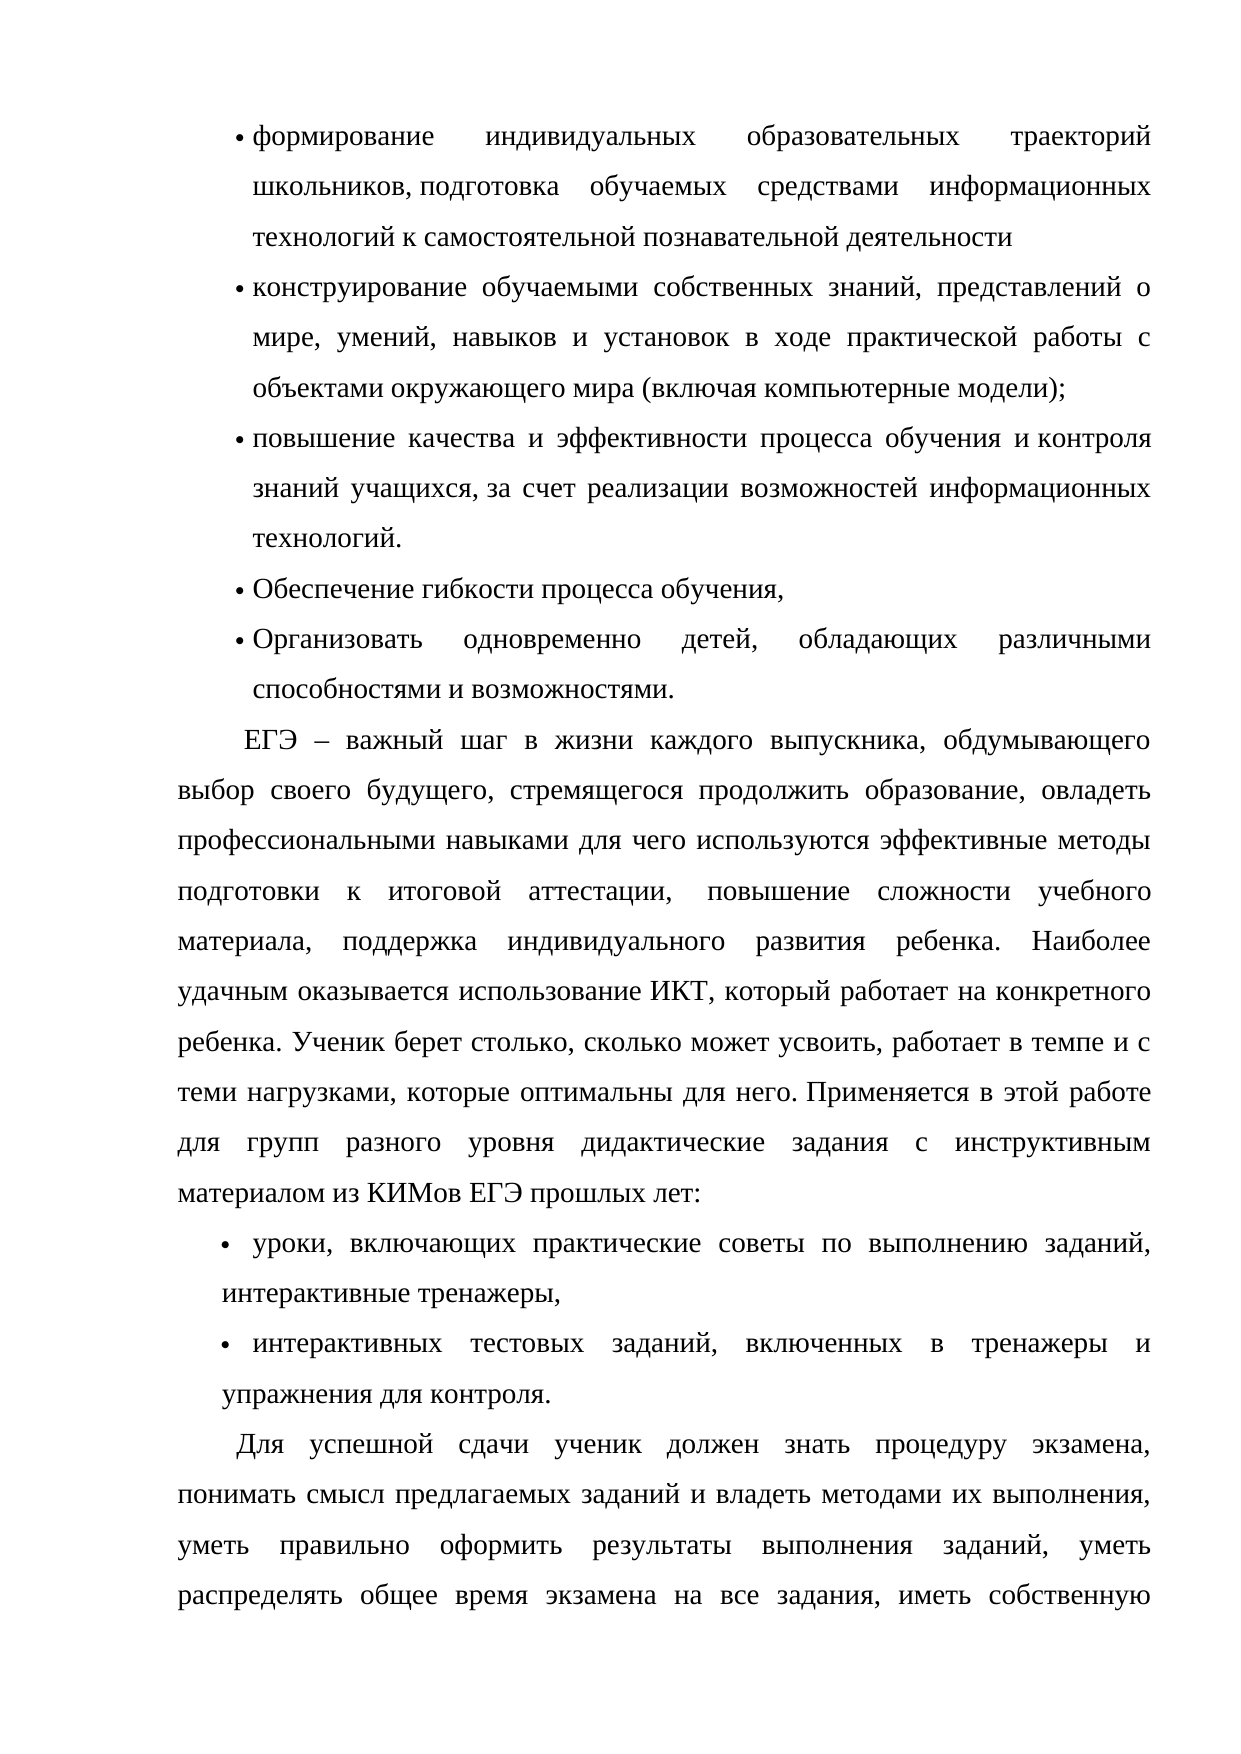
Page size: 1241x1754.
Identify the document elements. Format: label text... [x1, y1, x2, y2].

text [177, 1426, 1152, 1611]
list повышение качества и эффективности процесса обучения и контроля знаний учащихся, за счет реализации возможностей информационных технологий. [236, 420, 1152, 554]
list интерактивных тестовых заданий, включенных в тренажеры и упражнения для контроля. [222, 1326, 1152, 1409]
list уроки, включающих практические советы по выполнению заданий, интерактивные тренажеры, [222, 1225, 1152, 1309]
text ЕГЭ – важный шаг в жизни каждого выпускника, обдумывающего выбор своего будущего, стремящегося продолжить образование, овладеть профессиональными навыками для чего используются эффективные методы подготовки к итоговой аттестации, повышение сложности учебного материала, поддержка индивидуального развития ребенка. Наиболее удачным оказывается использование ИКТ, который работает на конкретного ребенка. Ученик берет столько, сколько может усвоить, работает в темпе и с теми нагрузками, которые оптимальны для него. Применяется в этой работе для групп разного уровня дидактические задания с инструктивным материалом из КИМов ЕГЭ прошлых лет: [177, 722, 1152, 1208]
list Обеспечение гибкости процесса обучения, [236, 571, 1152, 604]
list Организовать одновременно детей, обладающих различными способностями и возможностями. [236, 621, 1152, 705]
list формирование индивидуальных образовательных траекторий школьников, подготовка обучаемых средствами информационных технологий к самостоятельной познавательной деятельности [236, 118, 1152, 252]
list конструирование обучаемыми собственных знаний, представлений о мире, умений, навыков и установок в ходе практической работы с объектами окружающего мира (включая компьютерные модели); [236, 269, 1152, 403]
